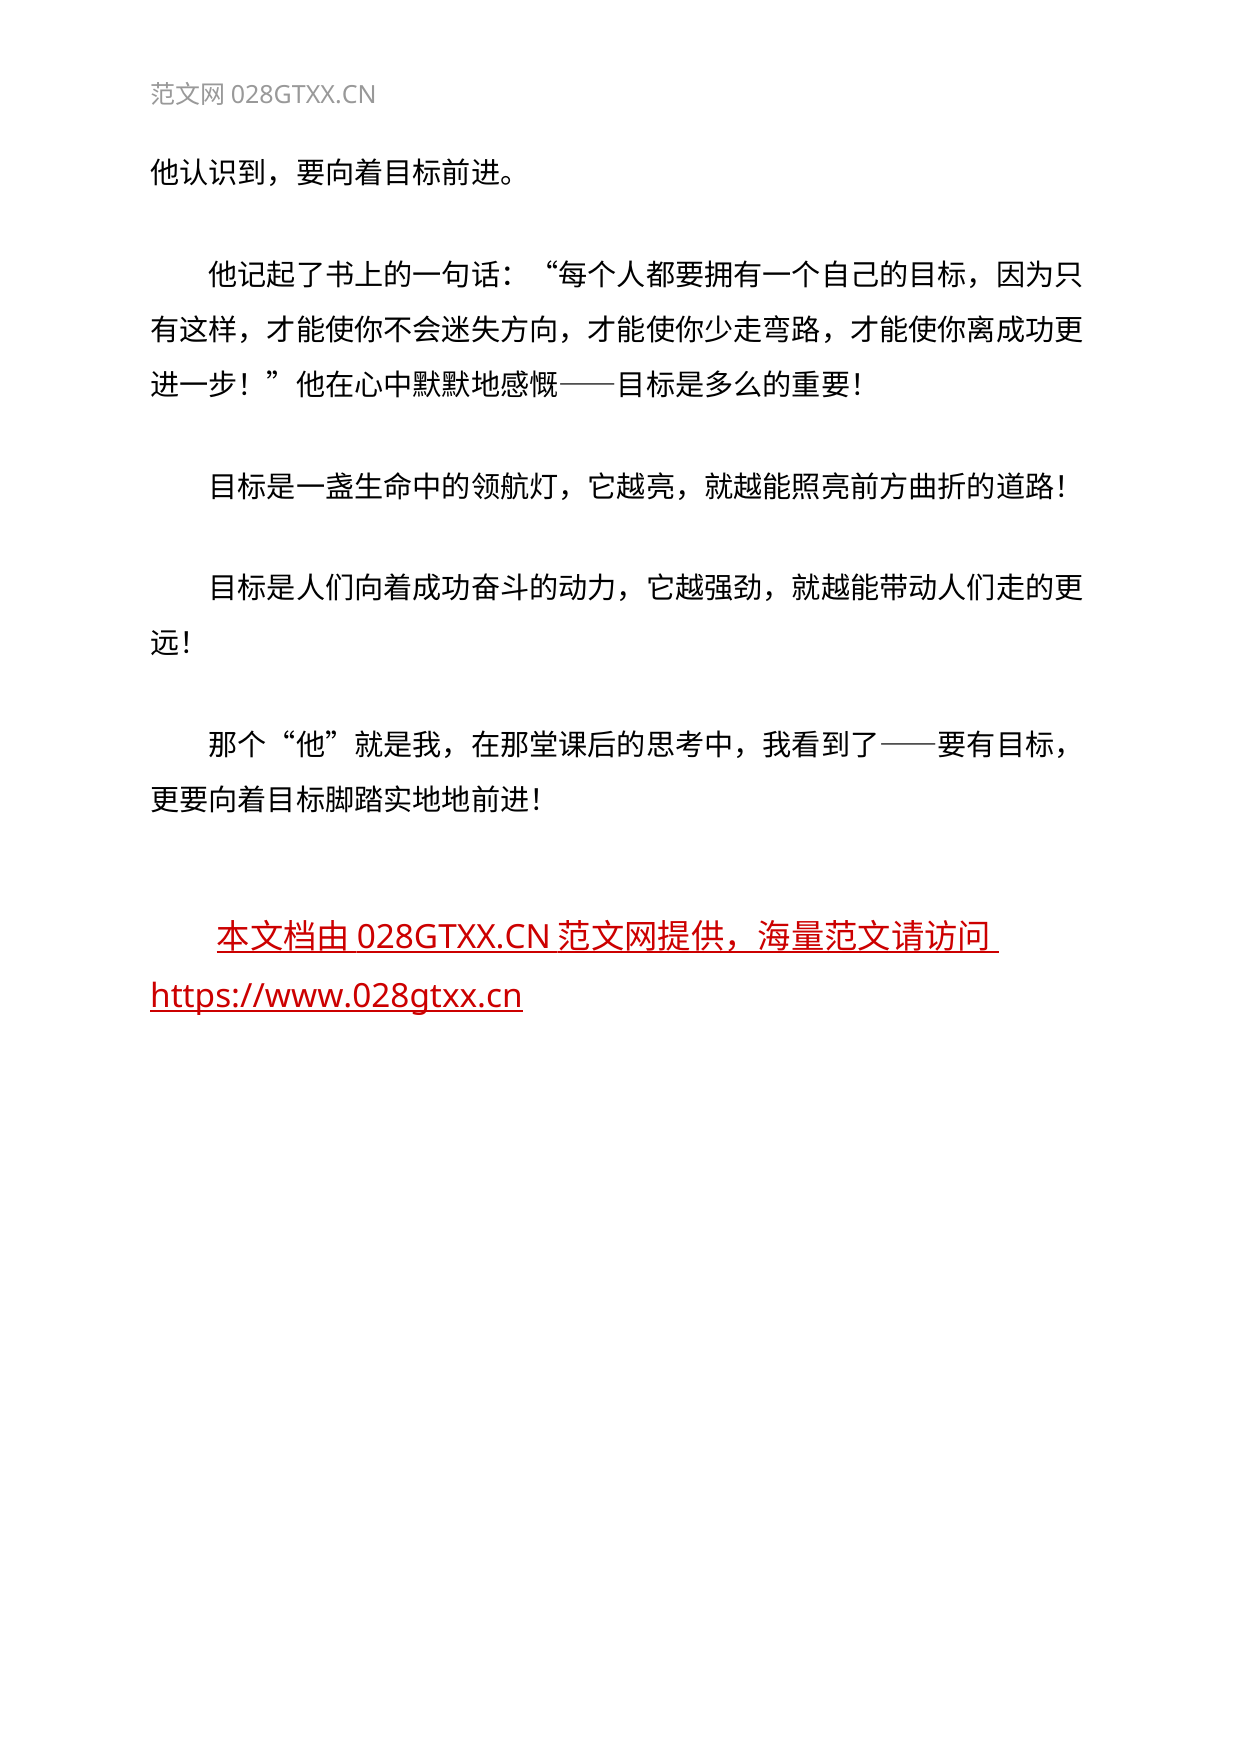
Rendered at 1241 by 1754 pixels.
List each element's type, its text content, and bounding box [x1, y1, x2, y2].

text 目标是一盏生命中的领航灯，它越亮，就越能照亮前方曲折的道路！ [150, 463, 1090, 506]
text 他记起了书上的一句话：“每个人都要拥有一个自己的目标，因为只有这样，才能使你不会迷失方向，才能使你少走弯路，才能使你离成功更进一步！”他在心中默默地感慨——目标是多么的重要！ [150, 252, 1090, 404]
text 本文档由028GTXX.CN范文网提供，海量范文请访问 https://www.028gtxx.cn [150, 910, 1090, 1017]
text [150, 150, 1090, 192]
text 那个“他”就是我，在那堂课后的思考中，我看到了——要有目标，更要向着目标脚踏实地地前进！ [150, 722, 1090, 819]
text 目标是人们向着成功奋斗的动力，它越强劲，就越能带动人们走的更远！ [150, 565, 1090, 662]
